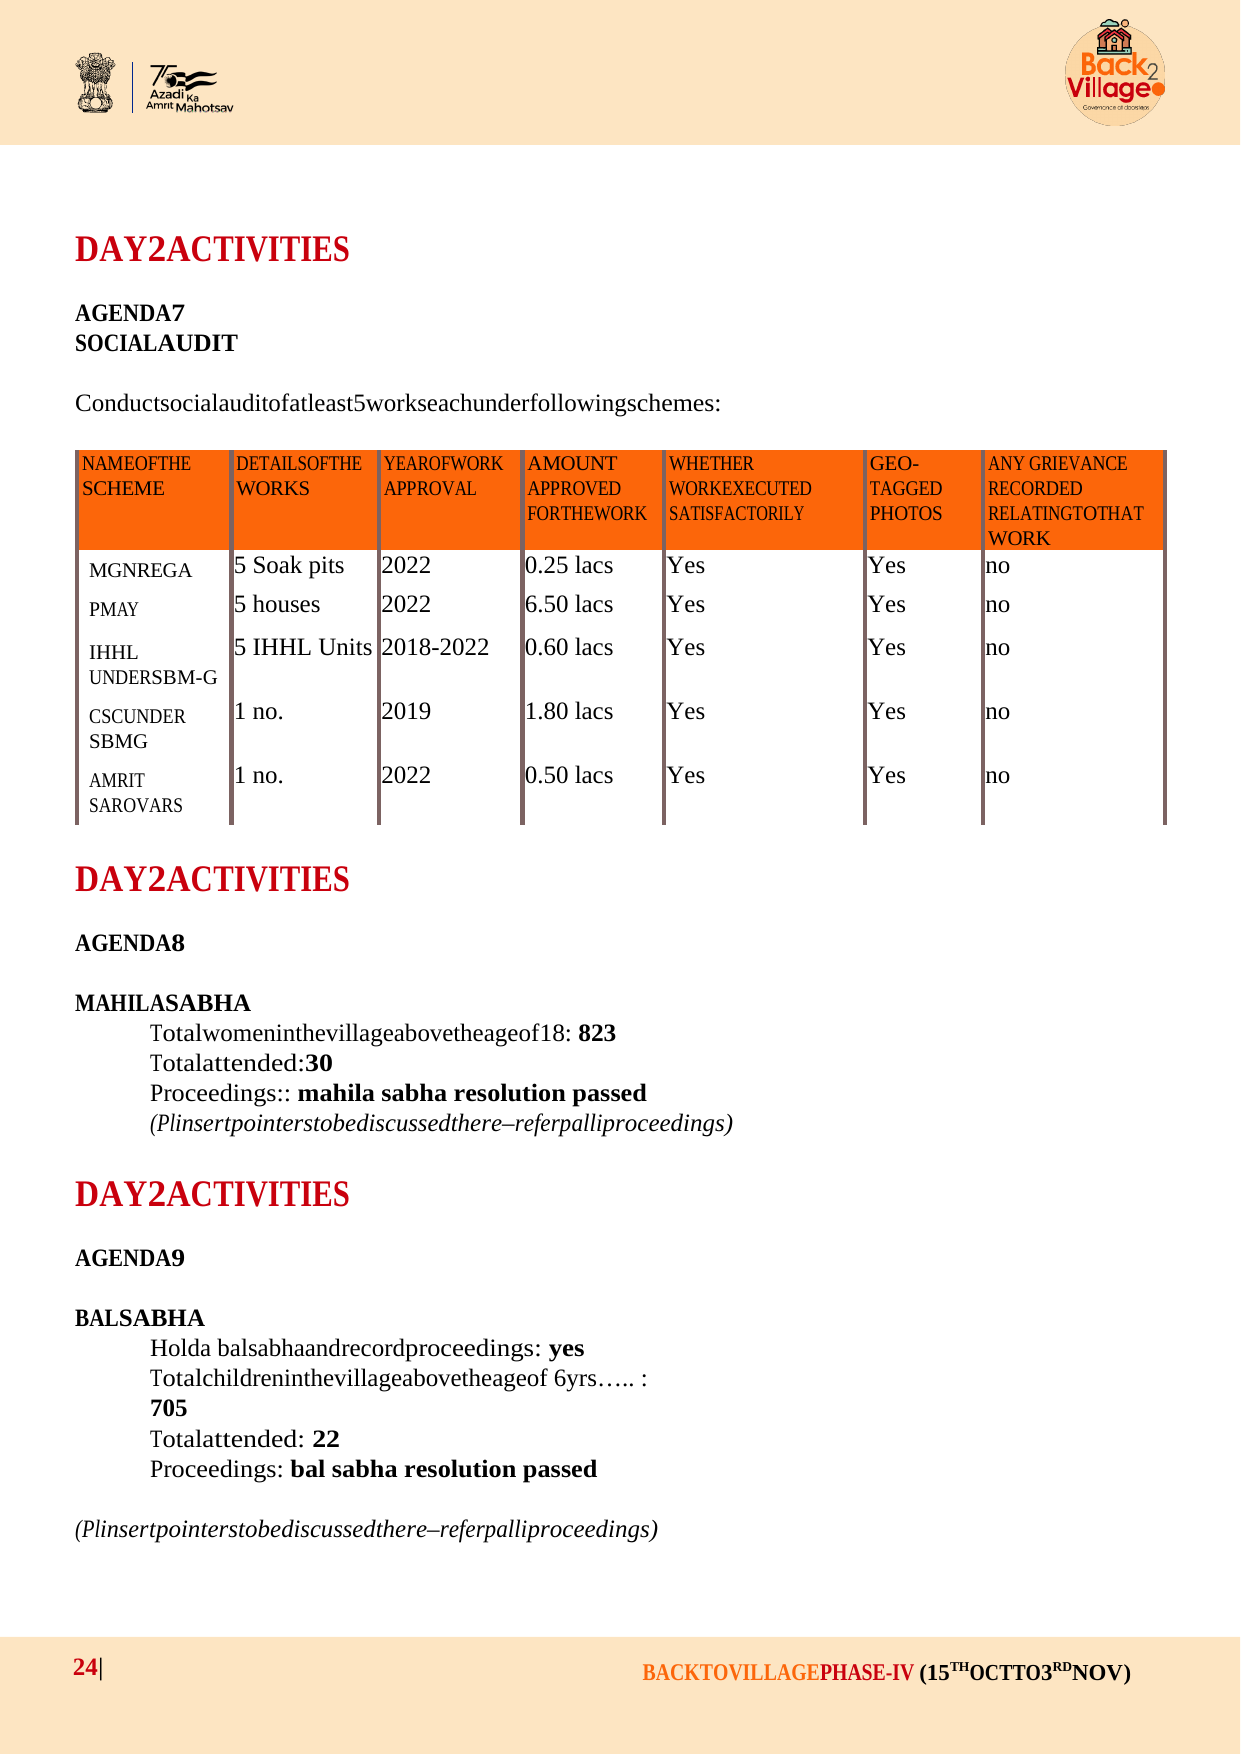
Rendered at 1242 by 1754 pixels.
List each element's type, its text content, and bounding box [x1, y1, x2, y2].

table_cell Yes [867, 696, 981, 760]
table_cell 1 no. [234, 760, 377, 824]
table_cell 1 no. [234, 696, 377, 760]
picture [73, 50, 118, 115]
text (Plinsertpointerstobediscussedthere–referpalliproceedings) [150, 1108, 1242, 1137]
table_cell 1.80 lacs [525, 696, 662, 760]
text Totalwomeninthevillageabovetheageof18: 823 [150, 1018, 1242, 1047]
text Holda balsabhaandrecordproceedings: yes [150, 1333, 1242, 1362]
text SOCIALAUDIT [75, 328, 1242, 357]
table_cell 2019 [381, 696, 520, 760]
table_cell 5 IHHL Units [234, 632, 377, 696]
table_cell IHHL UNDERSBM-G [79, 632, 229, 696]
table_cell 0.25 lacs [525, 550, 662, 589]
text BALSABHA [75, 1303, 1242, 1332]
table_header NAMEOFTHE SCHEME [79, 450, 229, 550]
table_cell MGNREGA [79, 550, 229, 589]
table_cell 2022 [381, 760, 520, 824]
table_cell Yes [666, 589, 863, 632]
table_cell Yes [666, 632, 863, 696]
table_cell 2018-2022 [381, 632, 520, 696]
table_cell 5 Soak pits [234, 550, 377, 589]
table_header GEO- TAGGED PHOTOS [867, 450, 981, 550]
table_cell Yes [666, 696, 863, 760]
table_cell CSCUNDER SBMG [79, 696, 229, 760]
table_cell Yes [867, 550, 981, 589]
table_cell 0.50 lacs [525, 760, 662, 824]
table_cell 5 houses [234, 589, 377, 632]
table_cell 6.50 lacs [525, 589, 662, 632]
text Conductsocialauditofatleast5workseachunderfollowingschemes: [75, 388, 1242, 417]
table_cell Yes [666, 760, 863, 824]
text Totalattended:30 [150, 1048, 1242, 1077]
table_cell no [985, 550, 1163, 589]
text AGENDA9 [75, 1243, 1242, 1272]
table_cell no [985, 589, 1163, 632]
table_header WHETHER WORKEXECUTED SATISFACTORILY [666, 450, 863, 550]
text DAY2ACTIVITIES [75, 1171, 1242, 1214]
text Totalchildreninthevillageabovetheageof 6yrs….. : 705 [150, 1363, 656, 1421]
text Totalattended: 22 [150, 1424, 656, 1453]
table_cell Yes [666, 550, 863, 589]
table_header DETAILSOFTHE WORKS [234, 450, 377, 550]
table_cell 2022 [381, 550, 520, 589]
table_header YEAROFWORK APPROVAL [381, 450, 520, 550]
text Proceedings: bal sabha resolution passed [150, 1454, 1242, 1482]
text DAY2ACTIVITIES [75, 856, 1242, 899]
text AGENDA7 [75, 298, 1242, 327]
table_cell AMRIT SAROVARS [79, 760, 229, 824]
text AGENDA8 [75, 928, 1242, 957]
text (Plinsertpointerstobediscussedthere–referpalliproceedings) [75, 1514, 1242, 1542]
table_cell Yes [867, 589, 981, 632]
picture [143, 60, 235, 115]
text Proceedings:: mahila sabha resolution passed [150, 1078, 1242, 1107]
table_cell Yes [867, 760, 981, 824]
table_header AMOUNT APPROVED FORTHEWORK [525, 450, 662, 550]
table_header ANY GRIEVANCE RECORDED RELATINGTOTHAT WORK [985, 450, 1163, 550]
table_cell PMAY [79, 589, 229, 632]
table_cell 2022 [381, 589, 520, 632]
text MAHILASABHA [75, 988, 1242, 1017]
table_cell no [985, 632, 1163, 696]
table_cell Yes [867, 632, 981, 696]
table_cell no [985, 760, 1163, 824]
table_cell 0.60 lacs [525, 632, 662, 696]
table_cell no [985, 696, 1163, 760]
text DAY2ACTIVITIES [75, 227, 1242, 270]
picture [1063, 17, 1166, 126]
